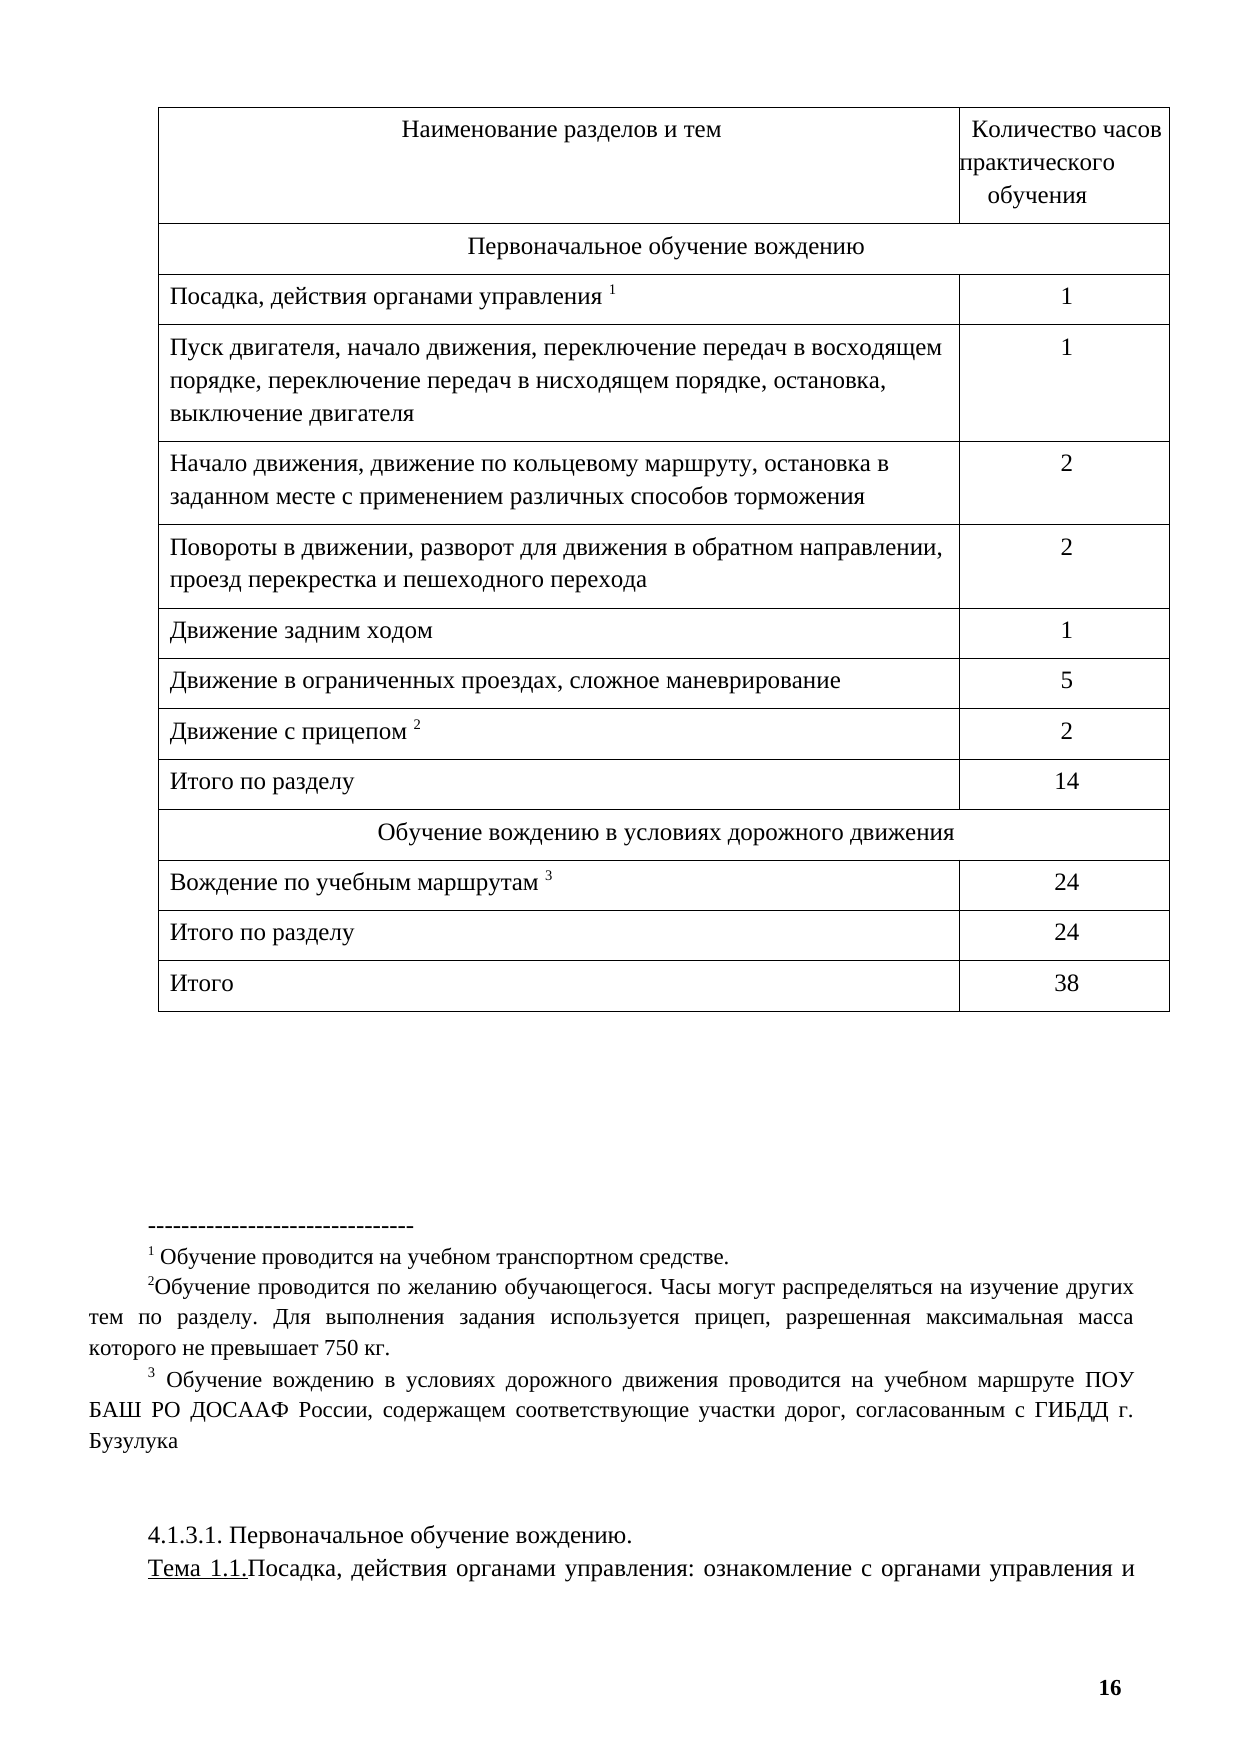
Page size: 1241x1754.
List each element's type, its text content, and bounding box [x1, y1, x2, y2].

table_cell Итого по разделу [159, 911, 959, 960]
table_cell Движение задним ходом [159, 609, 959, 658]
table_cell 24 [960, 861, 1169, 910]
table_cell 5 [960, 659, 1169, 708]
text 2Обучение проводится по желанию обучающегося. Часы могут распределяться на изучение других тем по разделу. Для выполнения задания используется прицеп, разрешенная максимальная масса которого не превышает 750 кг. [89, 1273, 1136, 1360]
table_cell 38 [960, 961, 1169, 1011]
table_cell Движение с прицепом 2 [159, 709, 959, 759]
table_cell Итого по разделу [159, 760, 959, 809]
table_cell Первоначальное обучение вождению [159, 224, 1169, 274]
table_cell 1 [960, 609, 1169, 658]
table_cell Итого [159, 961, 959, 1011]
table_cell Пуск двигателя, начало движения, переключение передач в восходящем порядке, переключение передач в нисходящем порядке, остановка, выключение двигателя [159, 325, 959, 441]
text 4.1.3.1. Первоначальное обучение вождению. [89, 1520, 1136, 1549]
table_cell Посадка, действия органами управления 1 [159, 275, 959, 324]
table_cell 1 [960, 325, 1169, 441]
table_cell 1 [960, 275, 1169, 324]
table_cell Обучение вождению в условиях дорожного движения [159, 810, 1169, 859]
table_cell Вождение по учебным маршрутам 3 [159, 861, 959, 910]
table_cell 2 [960, 525, 1169, 607]
text -------------------------------- [89, 1210, 1136, 1239]
table_cell Начало движения, движение по кольцевому маршруту, остановка в заданном месте с применением различных способов торможения [159, 442, 959, 524]
table_cell Повороты в движении, разворот для движения в обратном направлении, проезд перекрестка и пешеходного перехода [159, 525, 959, 607]
table_header Количество часов практического обучения [960, 108, 1169, 223]
text 3 Обучение вождению в условиях дорожного движения проводится на учебном маршруте ПОУ БАШ РО ДОСААФ России, содержащем соответствующие участки дорог, согласованным с ГИБДД г. Бузулука [89, 1364, 1136, 1453]
table_cell Движение в ограниченных проездах, сложное маневрирование [159, 659, 959, 708]
table_cell 2 [960, 709, 1169, 759]
text 1 Обучение проводится на учебном транспортном средстве. [89, 1243, 1136, 1269]
table_cell 14 [960, 760, 1169, 809]
table_cell 2 [960, 442, 1169, 524]
table_header Наименование разделов и тем [159, 108, 959, 223]
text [89, 1553, 1136, 1582]
table_cell 24 [960, 911, 1169, 960]
